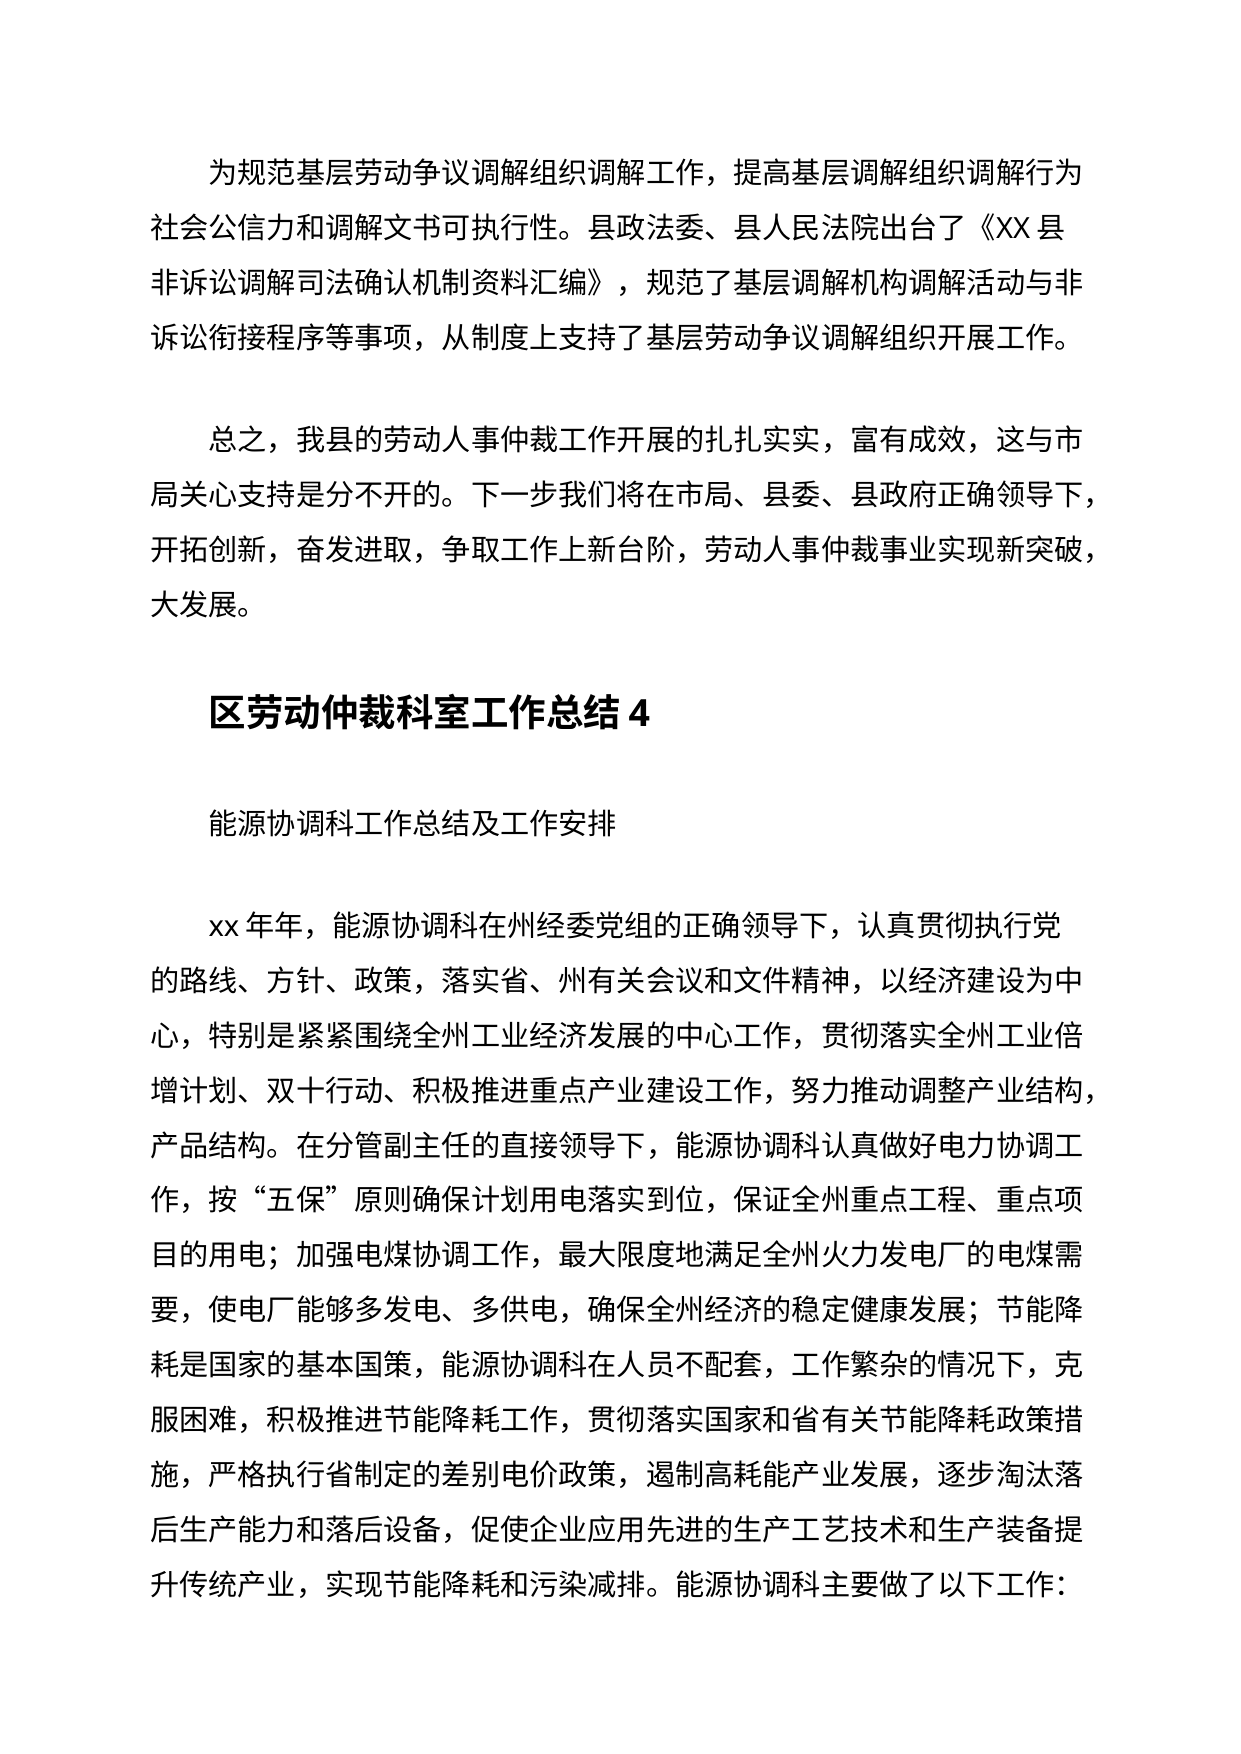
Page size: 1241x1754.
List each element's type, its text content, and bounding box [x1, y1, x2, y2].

text 总之，我县的劳动人事仲裁工作开展的扎扎实实，富有成效，这与市局关心支持是分不开的。下一步我们将在市局、县委、县政府正确领导下，开拓创新，奋发进取，争取工作上新台阶，劳动人事仲裁事业实现新突破，大发展。 [150, 417, 1090, 623]
text 区劳动仲裁科室工作总结4 [150, 683, 1090, 737]
text xx年年，能源协调科在州经委党组的正确领导下，认真贯彻执行党的路线、方针、政策，落实省、州有关会议和文件精神，以经济建设为中心，特别是紧紧围绕全州工业经济发展的中心工作，贯彻落实全州工业倍增计划、双十行动、积极推进重点产业建设工作，努力推动调整产业结构，产品结构。在分管副主任的直接领导下，能源协调科认真做好电力协调工作，按“五保”原则确保计划用电落实到位，保证全州重点工程、重点项目的用电；加强电煤协调工作，最大限度地满足全州火力发电厂的电煤需要，使电厂能够多发电、多供电，确保全州经济的稳定健康发展；节能降耗是国家的基本国策，能源协调科在人员不配套，工作繁杂的情况下，克服困难，积极推进节能降耗工作，贯彻落实国家和省有关节能降耗政策措施，严格执行省制定的差别电价政策，遏制高耗能产业发展，逐步淘汰落后生产能力和落后设备，促使企业应用先进的生产工艺技术和生产装备提升传统产业，实现节能降耗和污染减排。能源协调科主要做了以下工作： [150, 902, 1090, 1603]
text 为规范基层劳动争议调解组织调解工作，提高基层调解组织调解行为社会公信力和调解文书可执行性。县政法委、县人民法院出台了《XX县非诉讼调解司法确认机制资料汇编》，规范了基层调解机构调解活动与非诉讼衔接程序等事项，从制度上支持了基层劳动争议调解组织开展工作。 [150, 150, 1090, 357]
text 能源协调科工作总结及工作安排 [150, 801, 1090, 843]
